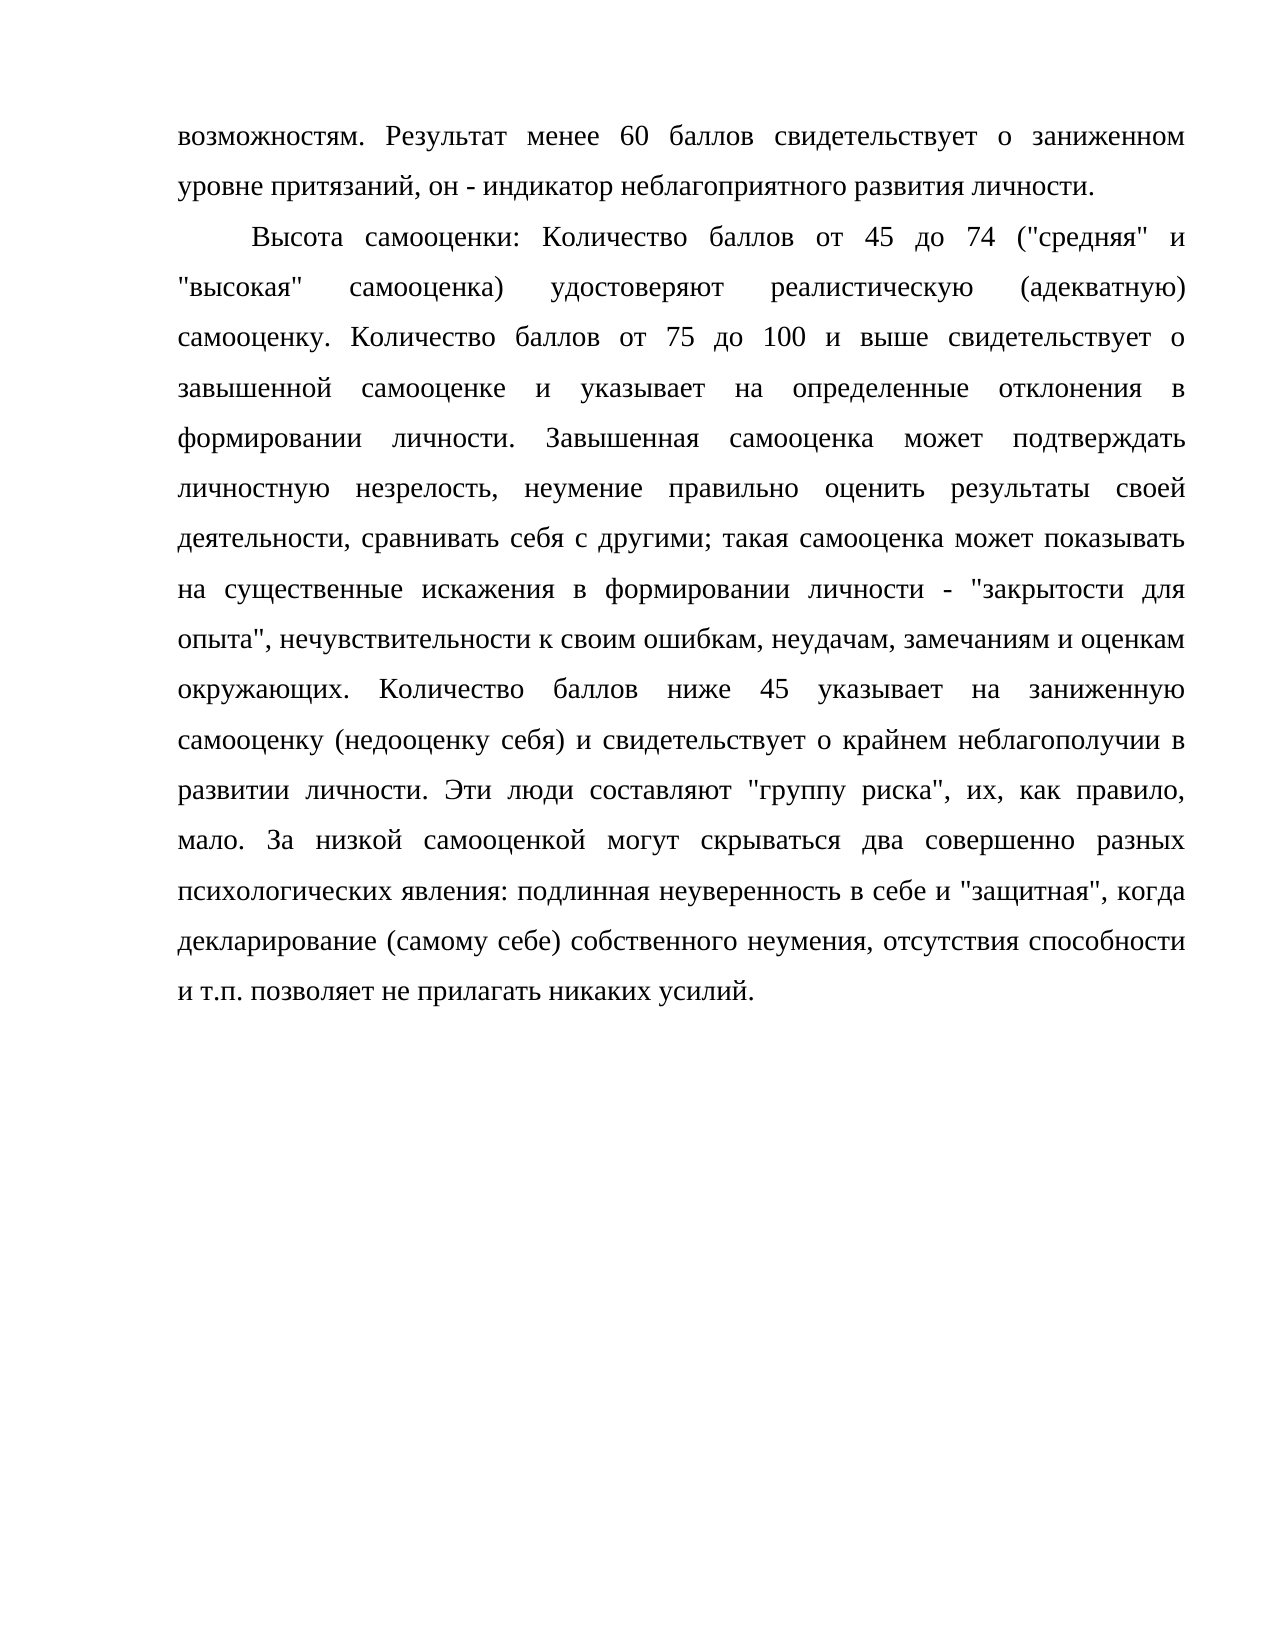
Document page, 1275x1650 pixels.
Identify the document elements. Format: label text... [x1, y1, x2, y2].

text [177, 118, 1186, 202]
text Высота самооценки: Количество баллов от 45 до 74 ("средняя" и "высокая" самооценка) удостоверяют реалистическую (адекватную) самооценку. Количество баллов от 75 до 100 и выше свидетельствует о завышенной самооценке и указывает на определенные отклонения в формировании личности. Завышенная самооценка может подтверждать личностную незрелость, неумение правильно оценить результаты своей деятельности, сравнивать себя с другими; такая самооценка может показывать на существенные искажения в формировании личности - "закрытости для опыта", нечувствительности к своим ошибкам, неудачам, замечаниям и оценкам окружающих. Количество баллов ниже 45 указывает на заниженную самооценку (недооценку себя) и свидетельствует о крайнем неблагополучии в развитии личности. Эти люди составляют "группу риска", их, как правило, мало. За низкой самооценкой могут скрываться два совершенно разных психологических явления: подлинная неуверенность в себе и "защитная", когда декларирование (самому себе) собственного неумения, отсутствия способности и т.п. позволяет не прилагать никаких усилий. [177, 219, 1186, 1007]
